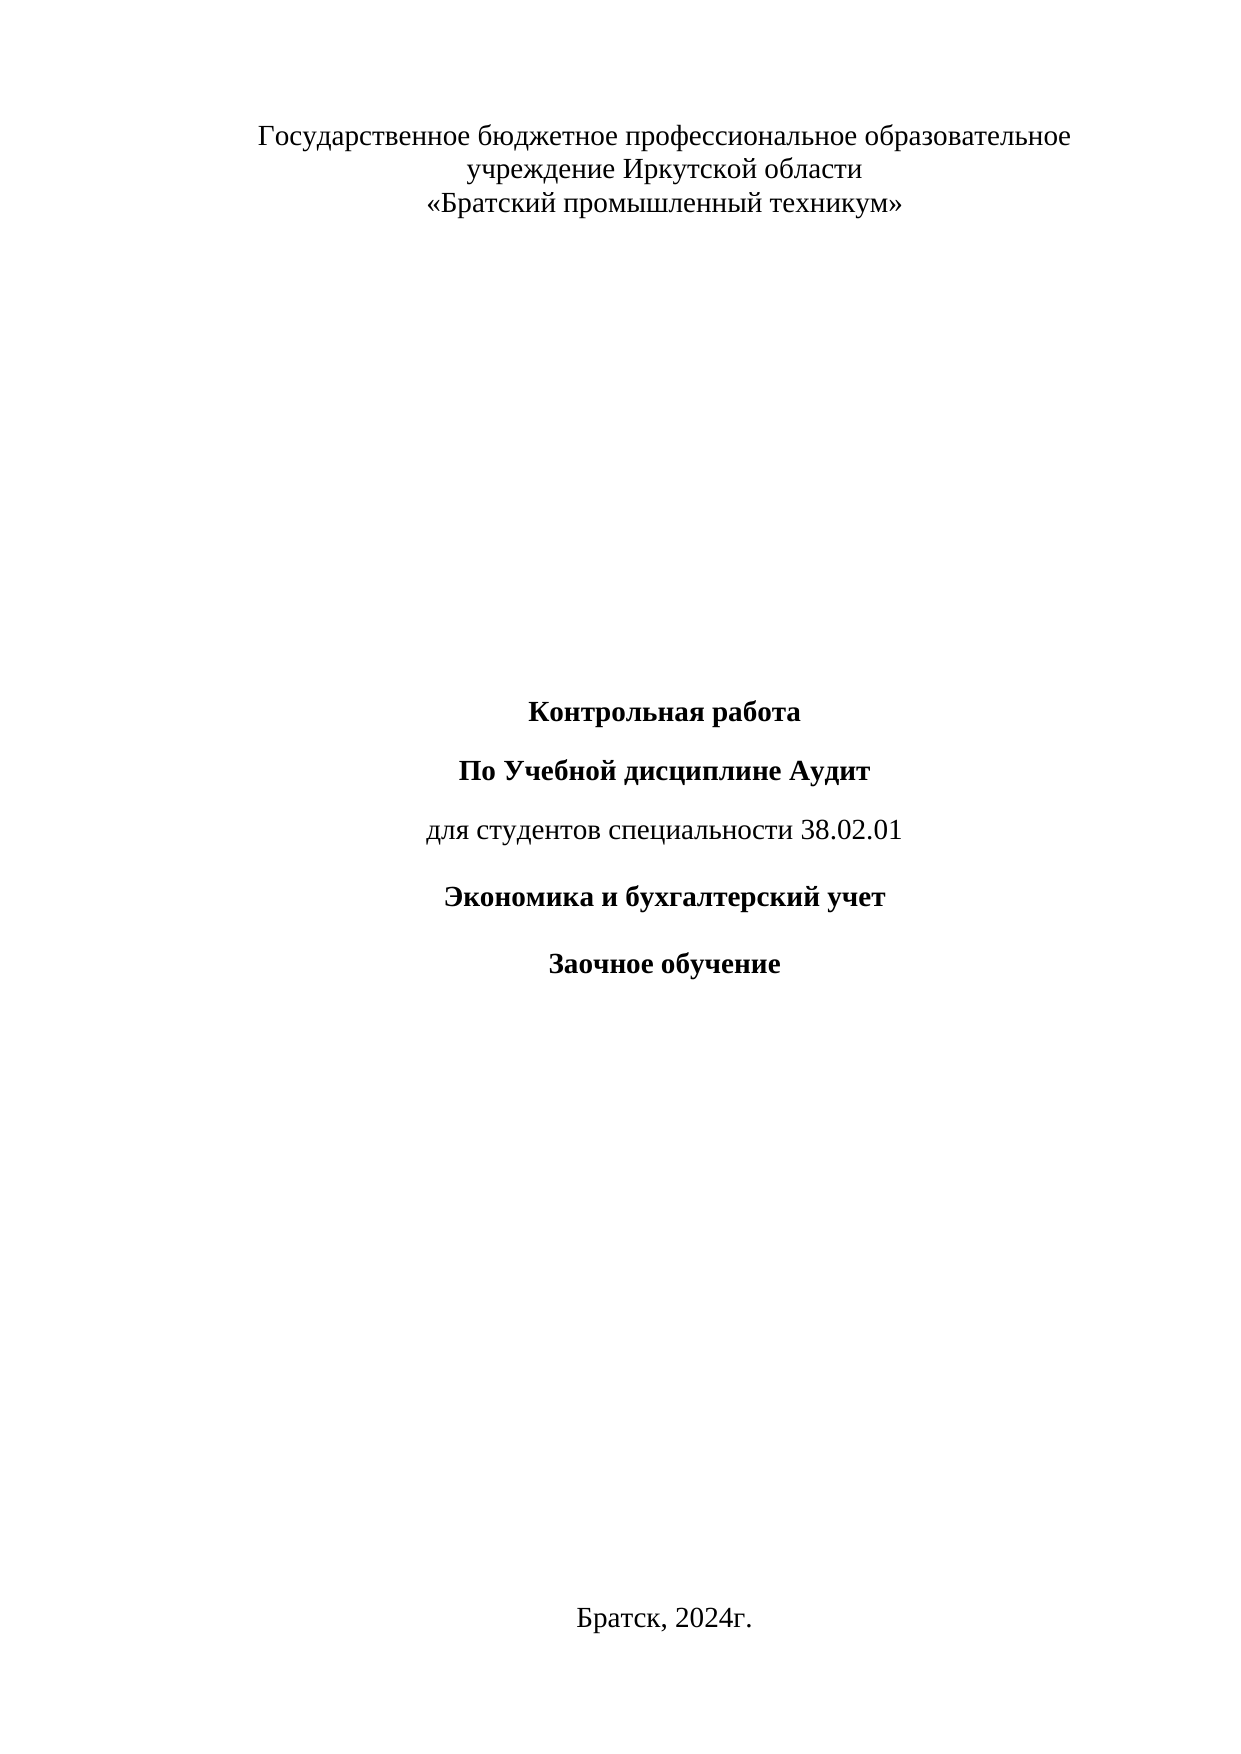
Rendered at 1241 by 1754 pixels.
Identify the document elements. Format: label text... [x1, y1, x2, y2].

text Контрольная работа [177, 694, 1152, 727]
text Заочное обучение [177, 947, 1152, 980]
text учреждение Иркутской области [177, 152, 1152, 185]
text для студентов специальности 38.02.01 [177, 812, 1152, 846]
text По Учебной дисциплине Аудит [177, 753, 1152, 787]
text «Братский промышленный техникум» [177, 185, 1152, 219]
text Братск, 2024г. [177, 1600, 1152, 1633]
text Государственное бюджетное профессиональное образовательное [177, 118, 1152, 152]
text Экономика и бухгалтерский учет [177, 879, 1152, 913]
